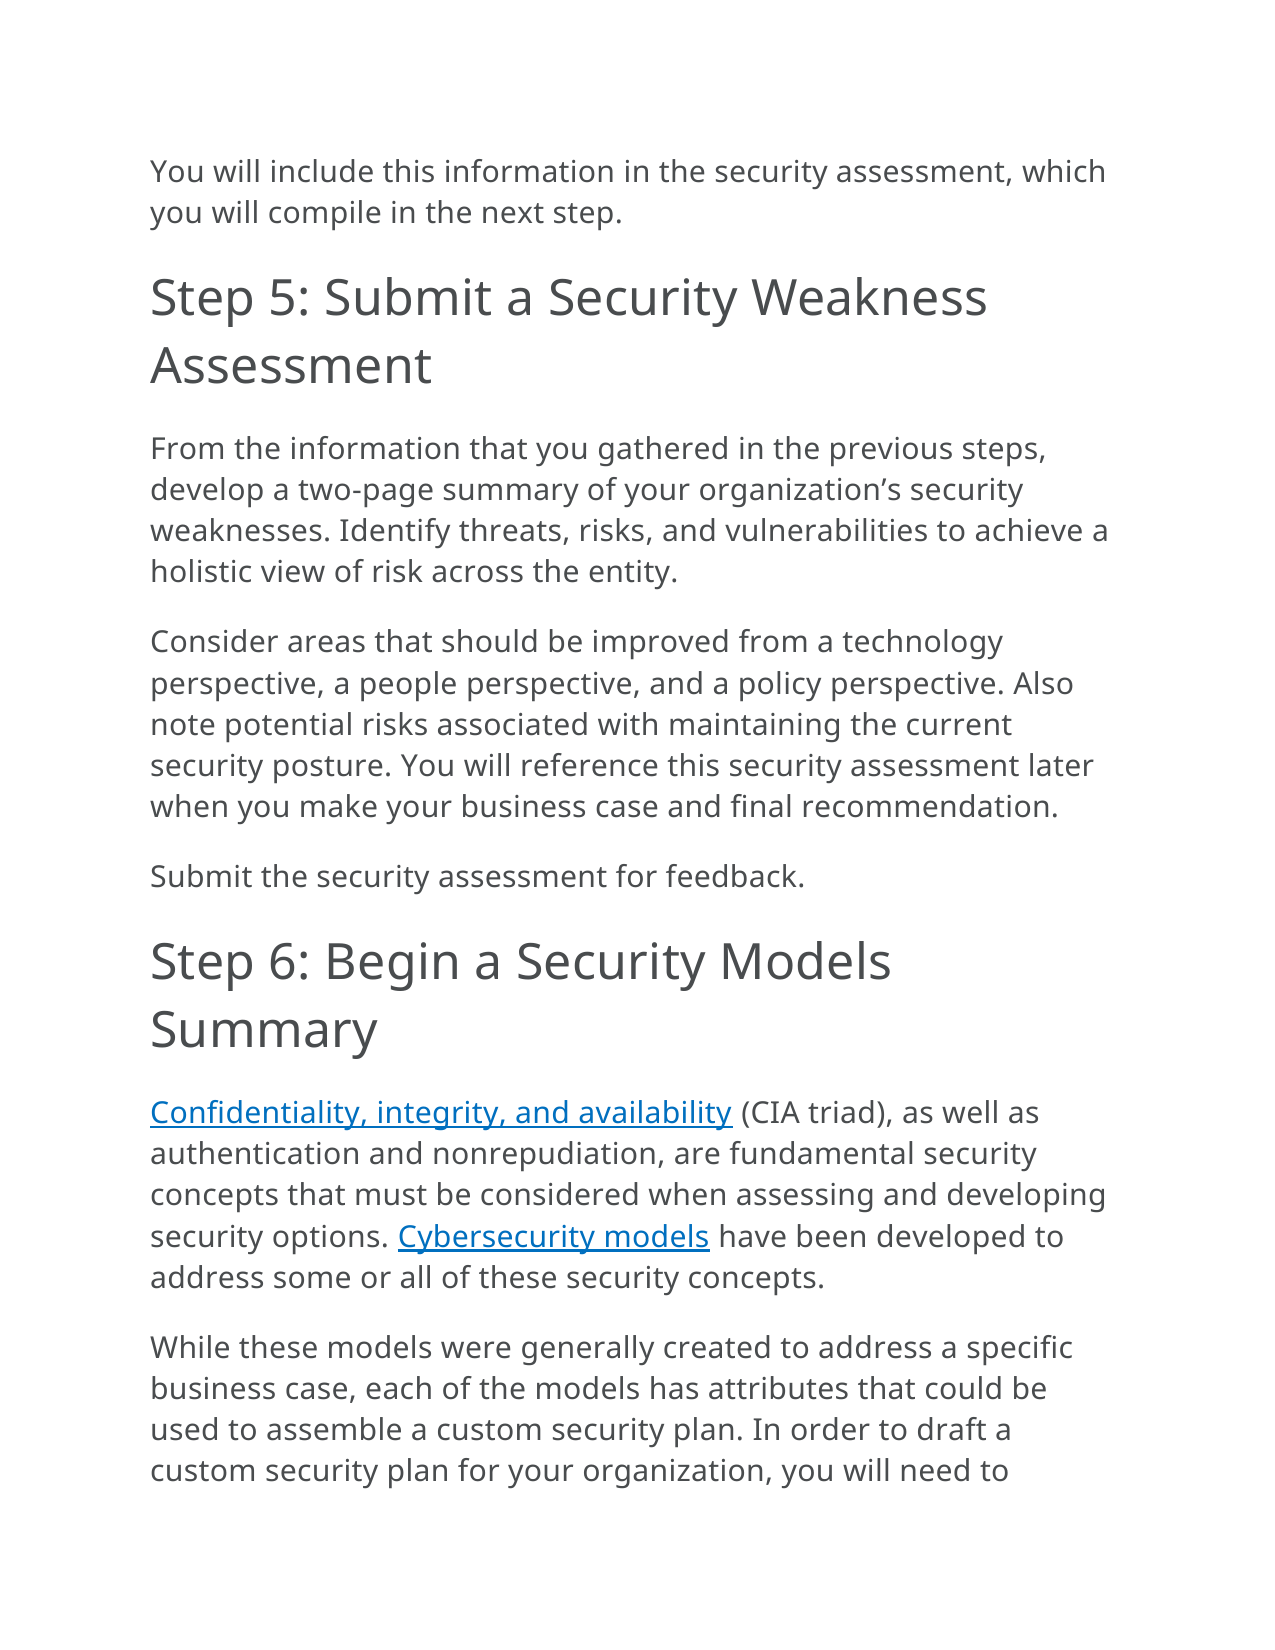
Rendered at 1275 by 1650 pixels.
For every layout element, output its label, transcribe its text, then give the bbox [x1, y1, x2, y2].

text You will include this information in the security assessment, which you will compile in the next step. [150, 150, 1125, 232]
text Confidentiality, integrity, and availability (CIA triad), as well as authentication and nonrepudiation, are fundamental security concepts that must be considered when assessing and developing security options. Cybersecurity models have been developed to address some or all of these security concepts. [150, 1091, 1125, 1297]
subtitle Step 5: Submit a Security Weakness Assessment [150, 261, 1125, 398]
text Submit the security assessment for feedback. [150, 856, 1125, 897]
text Consider areas that should be improved from a technology perspective, a people perspective, and a policy perspective. Also note potential risks associated with maintaining the current security posture. You will reference this security assessment later when you make your business case and final recommendation. [150, 621, 1125, 826]
text Step 6: Begin a Security Models Summary [150, 926, 1125, 1062]
text From the information that you gathered in the previous steps, develop a two-page summary of your organization’s security weaknesses. Identify threats, risks, and vulnerabilities to achieve a holistic view of risk across the entity. [150, 427, 1125, 591]
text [150, 1326, 1125, 1491]
